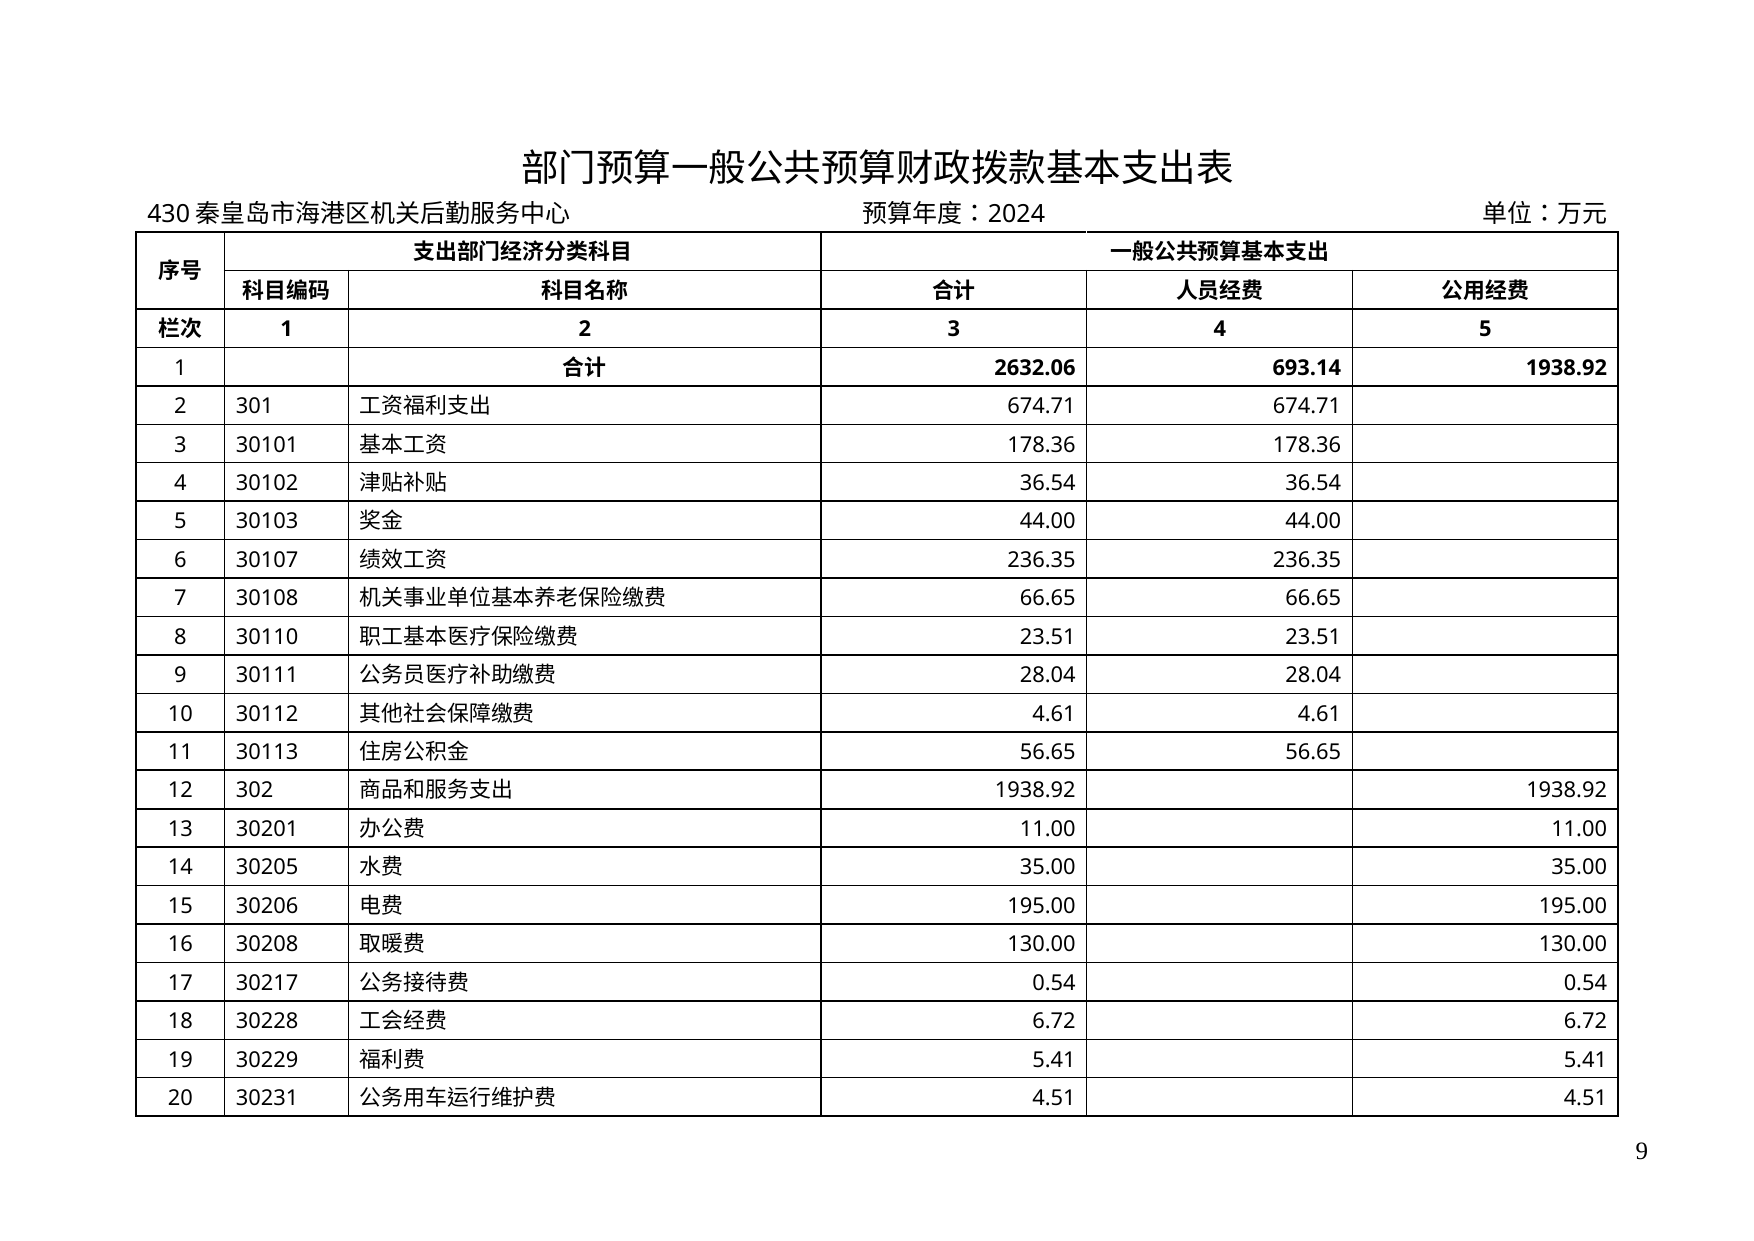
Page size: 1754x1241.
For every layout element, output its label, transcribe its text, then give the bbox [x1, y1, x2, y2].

table_cell 28.04 [822, 656, 1086, 692]
table_cell 2 [137, 387, 224, 423]
table_cell 30217 [225, 963, 348, 1000]
table_cell 302 [225, 771, 348, 808]
table_cell 支出部门经济分类科目 [225, 233, 820, 270]
table_cell 36.54 [822, 463, 1086, 500]
table_cell 公务用车运行维护费 [349, 1078, 820, 1115]
table_cell 195.00 [822, 886, 1086, 923]
table_cell 住房公积金 [349, 733, 820, 769]
table_cell 4.61 [1087, 694, 1352, 731]
table_cell 取暖费 [349, 925, 820, 962]
table_cell 23.51 [822, 617, 1086, 654]
table_cell [1353, 425, 1617, 462]
table_cell 13 [137, 810, 224, 846]
table_cell 30103 [225, 502, 348, 539]
table_cell 5 [1353, 310, 1617, 347]
text 部门预算一般公共预算财政拨款基本支出表 [106, 142, 1648, 193]
table_cell 合计 [822, 271, 1086, 308]
table_cell 1938.92 [822, 771, 1086, 808]
table_cell 301 [225, 387, 348, 423]
table_cell 序号 [137, 233, 224, 308]
table_cell 6.72 [1353, 1002, 1617, 1038]
table_cell 56.65 [822, 733, 1086, 769]
table_cell [1353, 656, 1617, 692]
table_cell 28.04 [1087, 656, 1352, 692]
table_cell 20 [137, 1078, 224, 1115]
table_cell [1353, 694, 1617, 731]
table_cell 5.41 [1353, 1040, 1617, 1077]
table_cell 2632.06 [822, 348, 1086, 385]
table_cell 3 [822, 310, 1086, 347]
table_cell 公务员医疗补助缴费 [349, 656, 820, 692]
table_cell 合计 [349, 348, 820, 385]
table_cell 商品和服务支出 [349, 771, 820, 808]
table_cell 12 [137, 771, 224, 808]
table_cell 19 [137, 1040, 224, 1077]
table_cell 一般公共预算基本支出 [822, 233, 1617, 270]
table_cell 16 [137, 925, 224, 962]
table_cell 30112 [225, 694, 348, 731]
table_cell [225, 348, 348, 385]
table_cell [1353, 502, 1617, 539]
table_cell 693.14 [1087, 348, 1352, 385]
table_cell 30228 [225, 1002, 348, 1038]
table_cell 0.54 [822, 963, 1086, 1000]
table_cell 2 [349, 310, 820, 347]
table_cell 7 [137, 579, 224, 616]
table_cell [1353, 617, 1617, 654]
table_cell [1087, 848, 1352, 885]
table_cell 基本工资 [349, 425, 820, 462]
table_cell 公用经费 [1353, 271, 1617, 308]
table_cell 5.41 [822, 1040, 1086, 1077]
table_cell 15 [137, 886, 224, 923]
table_cell 35.00 [822, 848, 1086, 885]
table_cell 14 [137, 848, 224, 885]
table_cell 科目编码 [225, 271, 348, 308]
table_cell 4 [1087, 310, 1352, 347]
table_cell 674.71 [822, 387, 1086, 423]
table_cell 30101 [225, 425, 348, 462]
table_cell 奖金 [349, 502, 820, 539]
table_cell 30107 [225, 540, 348, 577]
table_cell 4.51 [822, 1078, 1086, 1115]
table_cell 8 [137, 617, 224, 654]
table_cell 195.00 [1353, 886, 1617, 923]
table_cell 23.51 [1087, 617, 1352, 654]
table_cell 56.65 [1087, 733, 1352, 769]
table_cell 3 [137, 425, 224, 462]
table_cell 4.61 [822, 694, 1086, 731]
table_cell 津贴补贴 [349, 463, 820, 500]
table_cell [1353, 387, 1617, 423]
table_cell 11.00 [1353, 810, 1617, 846]
table_cell 6 [137, 540, 224, 577]
table_cell 674.71 [1087, 387, 1352, 423]
table_cell [1087, 886, 1352, 923]
table_cell 公务接待费 [349, 963, 820, 1000]
table_cell 30208 [225, 925, 348, 962]
table_header 预算年度：2024 [822, 195, 1086, 231]
table_cell [1087, 810, 1352, 846]
table_cell 30201 [225, 810, 348, 846]
table_cell 电费 [349, 886, 820, 923]
table_cell [1087, 1002, 1352, 1038]
table_cell 栏次 [137, 310, 224, 347]
table_cell [1353, 733, 1617, 769]
table_cell 其他社会保障缴费 [349, 694, 820, 731]
table_cell 工会经费 [349, 1002, 820, 1038]
table_cell 6.72 [822, 1002, 1086, 1038]
table_cell 36.54 [1087, 463, 1352, 500]
table_cell 1938.92 [1353, 771, 1617, 808]
table_cell 44.00 [1087, 502, 1352, 539]
table_cell 178.36 [822, 425, 1086, 462]
table_cell 9 [137, 656, 224, 692]
table_cell 30113 [225, 733, 348, 769]
table_cell 236.35 [822, 540, 1086, 577]
table_cell 35.00 [1353, 848, 1617, 885]
table_cell 5 [137, 502, 224, 539]
table_cell [1087, 1040, 1352, 1077]
table_cell 1 [225, 310, 348, 347]
table_cell 工资福利支出 [349, 387, 820, 423]
table_cell 10 [137, 694, 224, 731]
table_cell 30205 [225, 848, 348, 885]
table_cell [1087, 963, 1352, 1000]
table_cell 30229 [225, 1040, 348, 1077]
table_cell 30110 [225, 617, 348, 654]
table_cell 30206 [225, 886, 348, 923]
table_cell 30102 [225, 463, 348, 500]
table_cell 17 [137, 963, 224, 1000]
table_cell 18 [137, 1002, 224, 1038]
table_cell 职工基本医疗保险缴费 [349, 617, 820, 654]
table_cell 30108 [225, 579, 348, 616]
table_cell 办公费 [349, 810, 820, 846]
table_cell 236.35 [1087, 540, 1352, 577]
table_cell [1087, 1078, 1352, 1115]
table_cell 130.00 [822, 925, 1086, 962]
table_cell 福利费 [349, 1040, 820, 1077]
table_cell 0.54 [1353, 963, 1617, 1000]
table_cell 11.00 [822, 810, 1086, 846]
table_cell 水费 [349, 848, 820, 885]
table_cell 130.00 [1353, 925, 1617, 962]
table_cell 机关事业单位基本养老保险缴费 [349, 579, 820, 616]
table_cell 178.36 [1087, 425, 1352, 462]
table_header 430秦皇岛市海港区机关后勤服务中心 [137, 195, 820, 231]
table_header 单位：万元 [1087, 195, 1617, 231]
table_cell 30111 [225, 656, 348, 692]
table_cell 66.65 [1087, 579, 1352, 616]
table_cell [1353, 540, 1617, 577]
table_cell 科目名称 [349, 271, 820, 308]
table_cell [1087, 771, 1352, 808]
table_cell [1353, 579, 1617, 616]
table_cell 4.51 [1353, 1078, 1617, 1115]
table_cell 人员经费 [1087, 271, 1352, 308]
table_cell 44.00 [822, 502, 1086, 539]
table_cell 绩效工资 [349, 540, 820, 577]
table_cell 30231 [225, 1078, 348, 1115]
table_cell [1087, 925, 1352, 962]
table_cell 4 [137, 463, 224, 500]
table_cell 1938.92 [1353, 348, 1617, 385]
table_cell 11 [137, 733, 224, 769]
table_cell 1 [137, 348, 224, 385]
table_cell [1353, 463, 1617, 500]
table_cell 66.65 [822, 579, 1086, 616]
